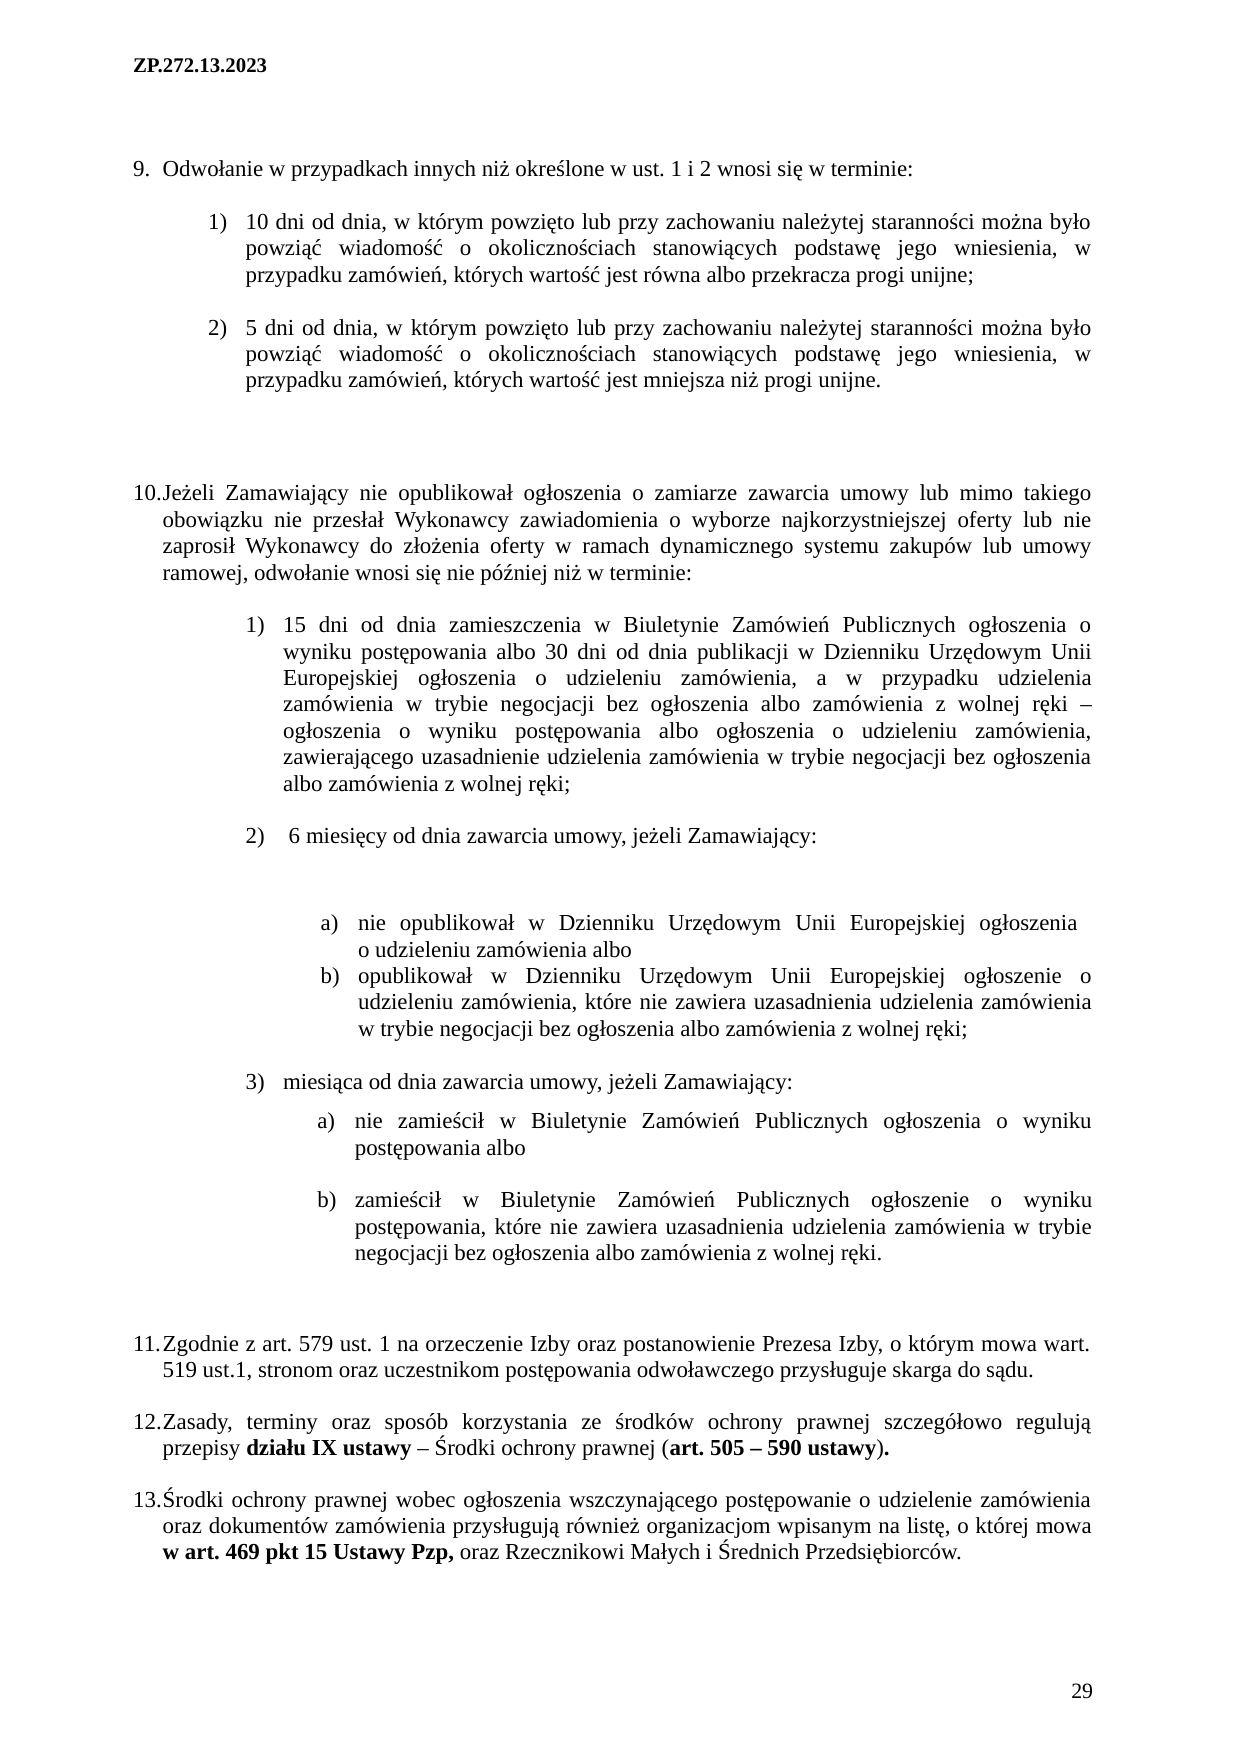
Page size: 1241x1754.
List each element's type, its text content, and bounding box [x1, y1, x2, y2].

list Środki ochrony prawnej wobec ogłoszenia wszczynającego postępowanie o udzielenie zamówienia oraz dokumentów zamówienia przysługują również organizacjom wpisanym na listę, o której mowa w art. 469 pkt 15 Ustawy Pzp, oraz Rzecznikowi Małych i Średnich Przedsiębiorców. [133, 1486, 1093, 1565]
list miesiąca od dnia zawarcia umowy, jeżeli Zamawiający: [245, 1068, 1093, 1094]
list 10 dni od dnia, w którym powzięto lub przy zachowaniu należytej staranności można było powziąć wiadomość o okolicznościach stanowiących podstawę jego wniesienia, w przypadku zamówień, których wartość jest równa albo przekracza progi unijne; [208, 208, 1093, 287]
list Zgodnie z art. 579 ust. 1 na orzeczenie Izby oraz postanowienie Prezesa Izby, o którym mowa wart. 519 ust.1, stronom oraz uczestnikom postępowania odwoławczego przysługuje skarga do sądu. [133, 1330, 1093, 1383]
list 15 dni od dnia zamieszczenia w Biuletynie Zamówień Publicznych ogłoszenia o wyniku postępowania albo 30 dni od dnia publikacji w Dzienniku Urzędowym Unii Europejskiej ogłoszenia o udzieleniu zamówienia, a w przypadku udzielenia zamówienia w trybie negocjacji bez ogłoszenia albo zamówienia z wolnej ręki – ogłoszenia o wyniku postępowania albo ogłoszenia o udzieleniu zamówienia, zawierającego uzasadnienie udzielenia zamówienia w trybie negocjacji bez ogłoszenia albo zamówienia z wolnej ręki; [245, 611, 1093, 796]
list 6 miesięcy od dnia zawarcia umowy, jeżeli Zamawiający: [245, 822, 1093, 849]
list nie opublikował w Dzienniku Urzędowym Unii Europejskiej ogłoszenia o udzieleniu zamówienia albo [320, 909, 1093, 962]
list opublikował w Dzienniku Urzędowym Unii Europejskiej ogłoszenie o udzieleniu zamówienia, które nie zawiera uzasadnienia udzielenia zamówienia w trybie negocjacji bez ogłoszenia albo zamówienia z wolnej ręki; [320, 962, 1093, 1041]
list zamieścił w Biuletynie Zamówień Publicznych ogłoszenie o wyniku postępowania, które nie zawiera uzasadnienia udzielenia zamówienia w trybie negocjacji bez ogłoszenia albo zamówienia z wolnej ręki. [317, 1187, 1093, 1266]
list Zasady, terminy oraz sposób korzystania ze środków ochrony prawnej szczegółowo regulują przepisy działu IX ustawy – Środki ochrony prawnej (art. 505 – 590 ustawy). [133, 1408, 1093, 1461]
list Odwołanie w przypadkach innych niż określone w ust. 1 i 2 wnosi się w terminie: [133, 155, 1093, 181]
list Jeżeli Zamawiający nie opublikował ogłoszenia o zamiarze zawarcia umowy lub mimo takiego obowiązku nie przesłał Wykonawcy zawiadomienia o wyborze najkorzystniejszej oferty lub nie zaprosił Wykonawcy do złożenia oferty w ramach dynamicznego systemu zakupów lub umowy ramowej, odwołanie wnosi się nie później niż w terminie: [133, 479, 1093, 585]
list 5 dni od dnia, w którym powzięto lub przy zachowaniu należytej staranności można było powziąć wiadomość o okolicznościach stanowiących podstawę jego wniesienia, w przypadku zamówień, których wartość jest mniejsza niż progi unijne. [208, 313, 1093, 393]
list nie zamieścił w Biuletynie Zamówień Publicznych ogłoszenia o wyniku postępowania albo [317, 1107, 1093, 1160]
